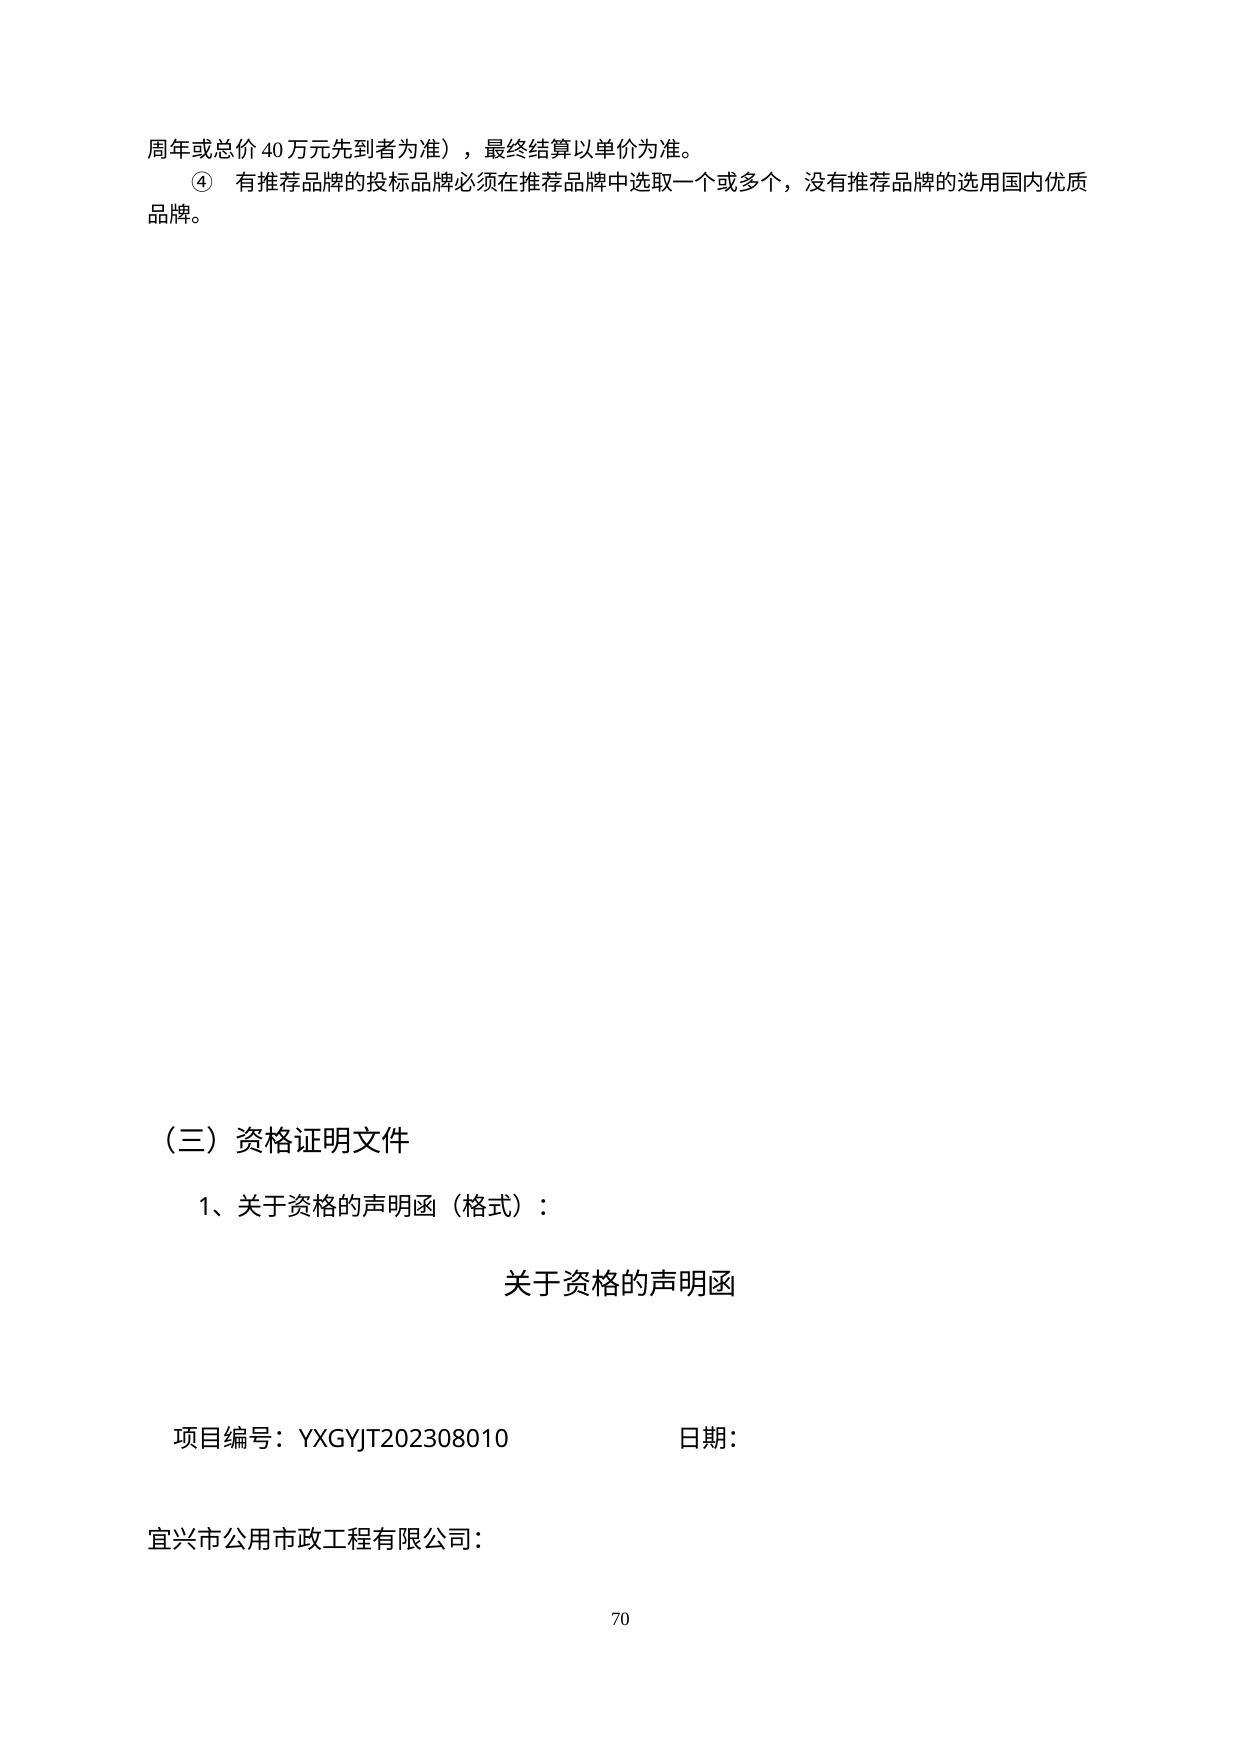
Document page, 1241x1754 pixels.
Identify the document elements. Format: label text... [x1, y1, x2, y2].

text 宜兴市公用市政工程有限公司： [148, 1505, 1092, 1570]
list 有推荐品牌的投标品牌必须在推荐品牌中选取一个或多个，没有推荐品牌的选用国内优质品牌。 [148, 164, 1092, 229]
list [148, 132, 1092, 164]
text 1、关于资格的声明函（格式）： [148, 1172, 1092, 1237]
text （三）资格证明文件 [148, 1107, 1092, 1172]
text 项目编号：YXGYJT202308010 日期： [148, 1404, 1092, 1469]
text 关于资格的声明函 [148, 1249, 1092, 1314]
